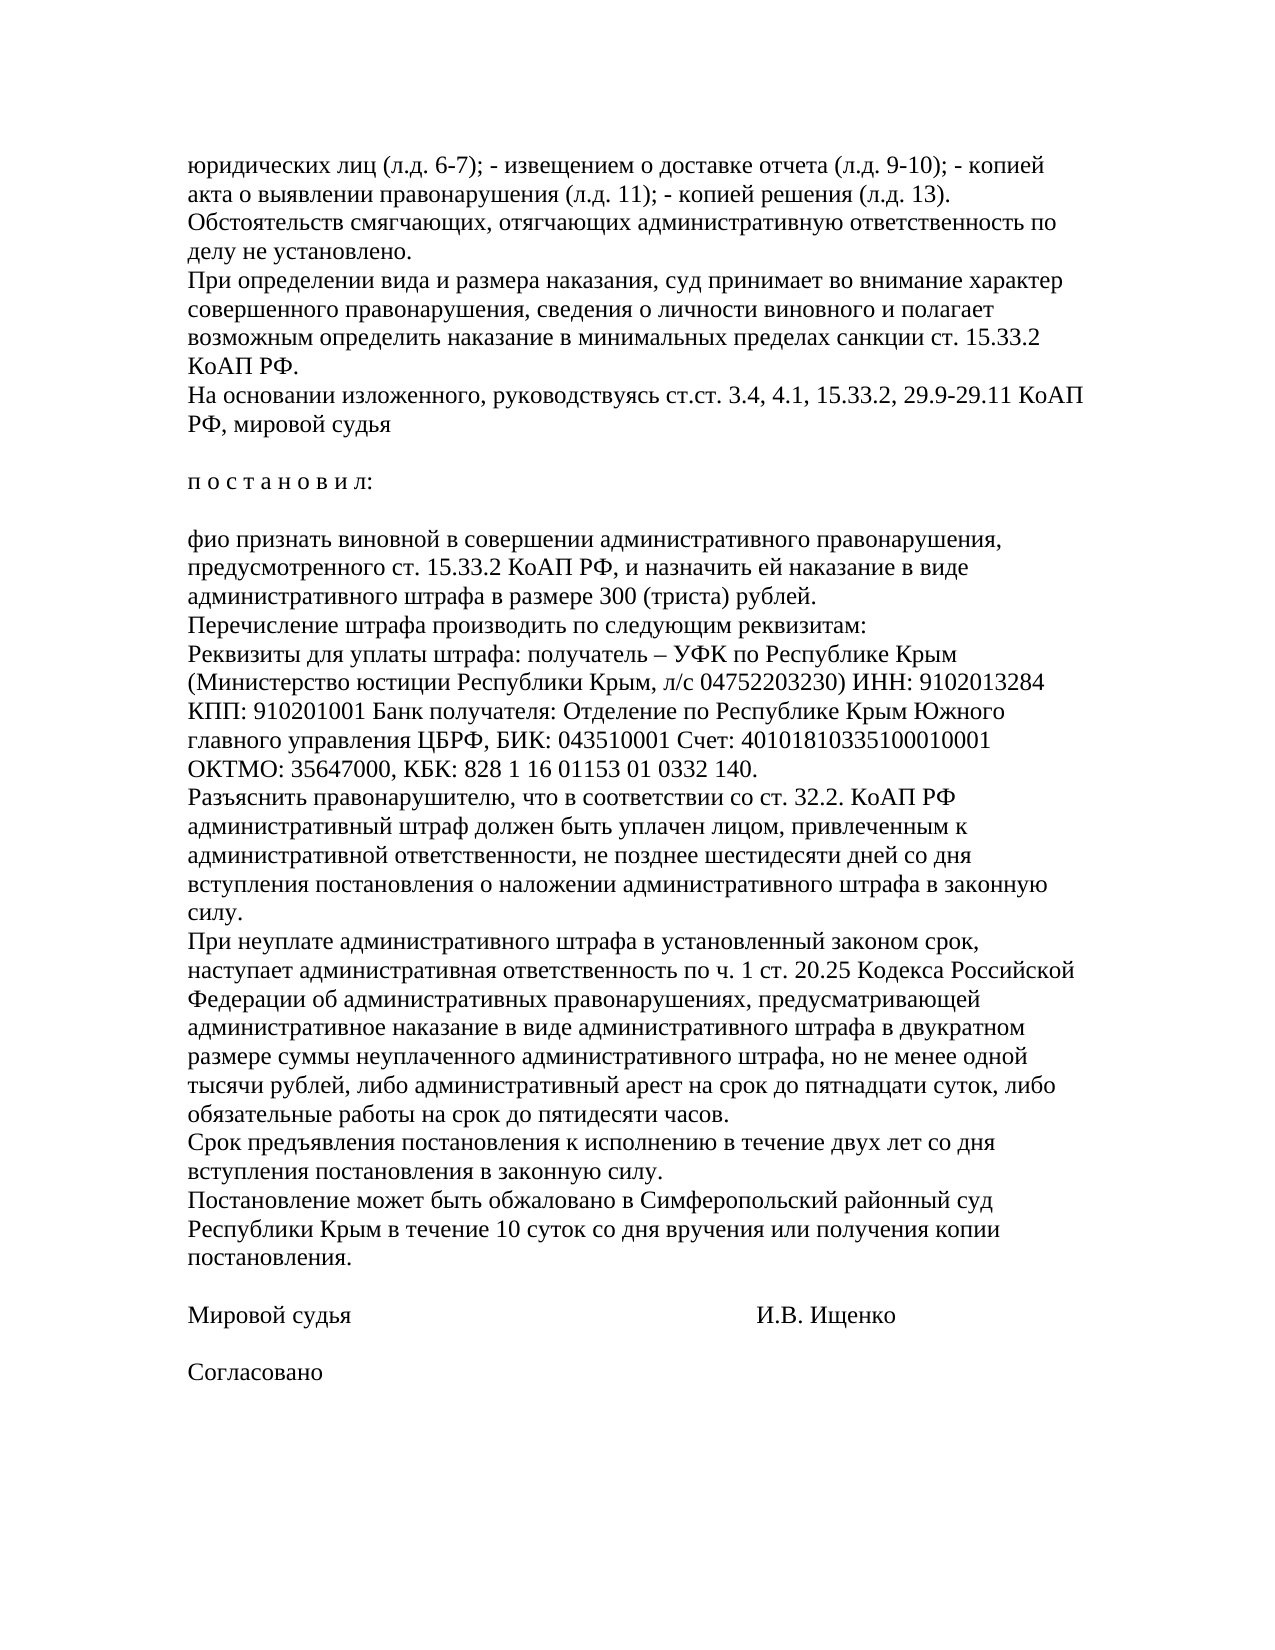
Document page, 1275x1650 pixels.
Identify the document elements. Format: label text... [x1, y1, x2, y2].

text Мировой судья И.В. Ищенко [187, 1300, 1087, 1329]
text Постановление может быть обжаловано в Симферопольский районный суд Республики Крым в течение 10 суток со дня вручения или получения копии постановления. [187, 1185, 1087, 1271]
text Обстоятельств смягчающих, отягчающих административную ответственность по делу не установлено. [187, 207, 1087, 265]
text Перечисление штрафа производить по следующим реквизитам: [187, 610, 1087, 639]
text Согласовано [187, 1357, 1087, 1386]
text Срок предъявления постановления к исполнению в течение двух лет со дня вступления постановления в законную силу. [187, 1127, 1087, 1185]
text На основании изложенного, руководствуясь ст.ст. 3.4, 4.1, 15.33.2, 29.9-29.11 КоАП РФ, мировой судья [187, 380, 1087, 437]
text фио признать виновной в совершении административного правонарушения, предусмотренного ст. 15.33.2 КоАП РФ, и назначить ей наказание в виде административного штрафа в размере 300 (триста) рублей. [187, 524, 1087, 610]
text Реквизиты для уплаты штрафа: получатель – УФК по Республике Крым (Министерство юстиции Республики Крым, л/с 04752203230) ИНН: 9102013284 КПП: 910201001 Банк получателя: Отделение по Республике Крым Южного главного управления ЦБРФ, БИК: 043510001 Счет: 40101810335100010001 ОКТМО: 35647000, КБК: 828 1 16 01153 01 0332 140. [187, 639, 1087, 782]
text При неуплате административного штрафа в установленный законом срок, наступает административная ответственность по ч. 1 ст. 20.25 Кодекса Российской Федерации об административных правонарушениях, предусматривающей административное наказание в виде административного штрафа в двукратном размере суммы неуплаченного административного штрафа, но не менее одной тысячи рублей, либо административный арест на срок до пятнадцати суток, либо обязательные работы на срок до пятидесяти часов. [187, 926, 1087, 1127]
text п о с т а н о в и л: [187, 466, 1087, 495]
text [187, 150, 1087, 207]
text Разъяснить правонарушителю, что в соответствии со ст. 32.2. КоАП РФ административный штраф должен быть уплачен лицом, привлеченным к административной ответственности, не позднее шестидесяти дней со дня вступления постановления о наложении административного штрафа в законную силу. [187, 782, 1087, 926]
text При определении вида и размера наказания, суд принимает во внимание характер совершенного правонарушения, сведения о личности виновного и полагает возможным определить наказание в минимальных пределах санкции ст. 15.33.2 КоАП РФ. [187, 265, 1087, 380]
